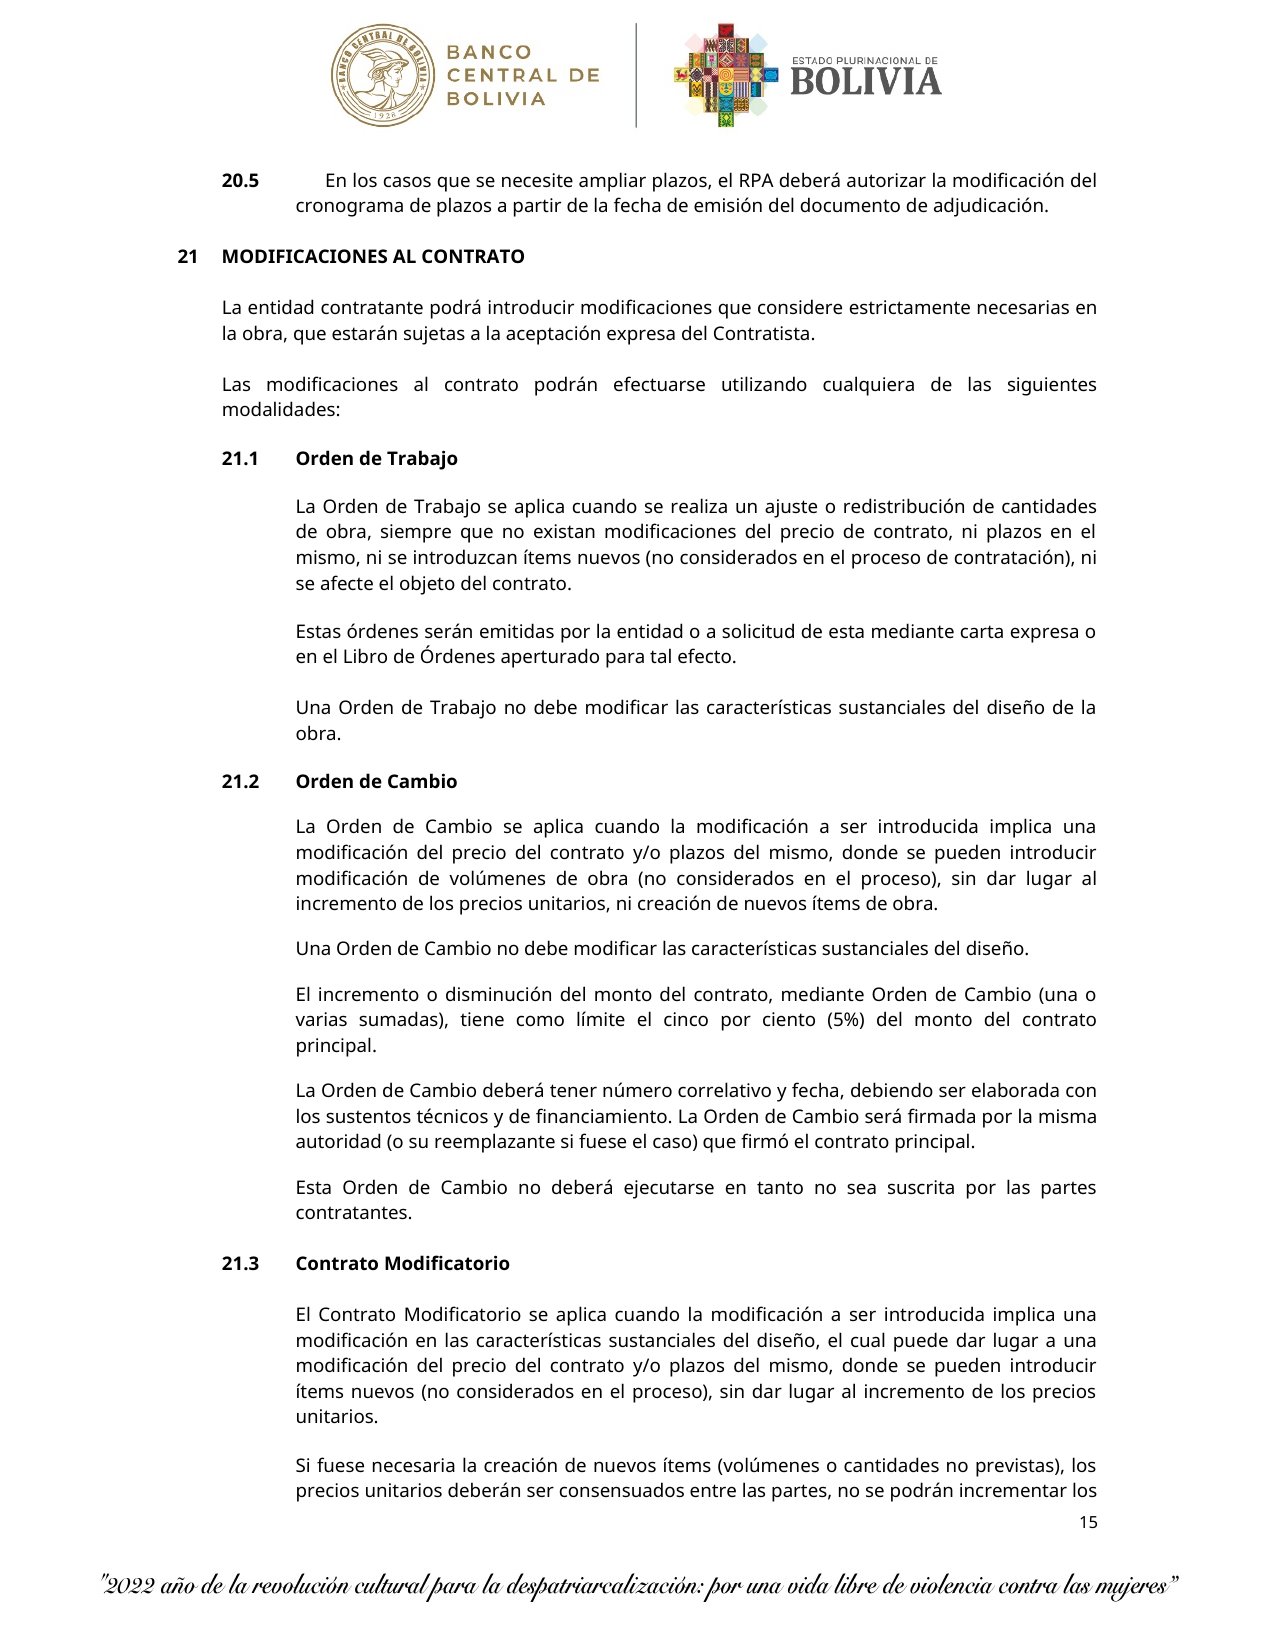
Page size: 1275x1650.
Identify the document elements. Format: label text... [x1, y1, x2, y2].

list Una Orden de Cambio no debe modificar las características sustanciales del diseño. [295, 936, 1098, 961]
list En los casos que se necesite ampliar plazos, el RPA deberá autorizar la modificación del cronograma de plazos a partir de la fecha de emisión del documento de adjudicación. [222, 148, 1098, 218]
picture [0, 1556, 1275, 1621]
list Estas órdenes serán emitidas por la entidad o a solicitud de esta mediante carta expresa o en el Libro de Órdenes aperturado para tal efecto. [295, 618, 1098, 669]
list La Orden de Trabajo se aplica cuando se realiza un ajuste o redistribución de cantidades de obra, siempre que no existan modificaciones del precio de contrato, ni plazos en el mismo, ni se introduzcan ítems nuevos (no considerados en el proceso de contratación), ni se afecte el objeto del contrato. [295, 493, 1098, 595]
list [295, 1452, 1098, 1503]
list Orden de Trabajo [222, 445, 1098, 471]
title MODIFICACIONES AL CONTRATO [177, 244, 1098, 269]
list Contrato Modificatorio [222, 1251, 1098, 1276]
list La Orden de Cambio se aplica cuando la modificación a ser introducida implica una modificación del precio del contrato y/o plazos del mismo, donde se pueden introducir modificación de volúmenes de obra (no considerados en el proceso), sin dar lugar al incremento de los precios unitarios, ni creación de nuevos ítems de obra. [295, 814, 1098, 916]
list El Contrato Modificatorio se aplica cuando la modificación a ser introducida implica una modificación en las características sustanciales del diseño, el cual puede dar lugar a una modificación del precio del contrato y/o plazos del mismo, donde se pueden introducir ítems nuevos (no considerados en el proceso), sin dar lugar al incremento de los precios unitarios. [295, 1302, 1098, 1429]
text La entidad contratante podrá introducir modificaciones que considere estrictamente necesarias en la obra, que estarán sujetas a la aceptación expresa del Contratista. [222, 295, 1098, 346]
list Esta Orden de Cambio no deberá ejecutarse en tanto no sea suscrita por las partes contratantes. [295, 1174, 1098, 1225]
list Orden de Cambio [222, 768, 1098, 794]
list El incremento o disminución del monto del contrato, mediante Orden de Cambio (una o varias sumadas), tiene como límite el cinco por ciento (5%) del monto del contrato principal. [295, 981, 1098, 1058]
picture [0, 5, 1272, 166]
list La Orden de Cambio deberá tener número correlativo y fecha, debiendo ser elaborada con los sustentos técnicos y de financiamiento. La Orden de Cambio será firmada por la misma autoridad (o su reemplazante si fuese el caso) que firmó el contrato principal. [295, 1078, 1098, 1154]
list Una Orden de Trabajo no debe modificar las características sustanciales del diseño de la obra. [295, 694, 1098, 746]
text Las modificaciones al contrato podrán efectuarse utilizando cualquiera de las siguientes modalidades: [222, 371, 1098, 422]
